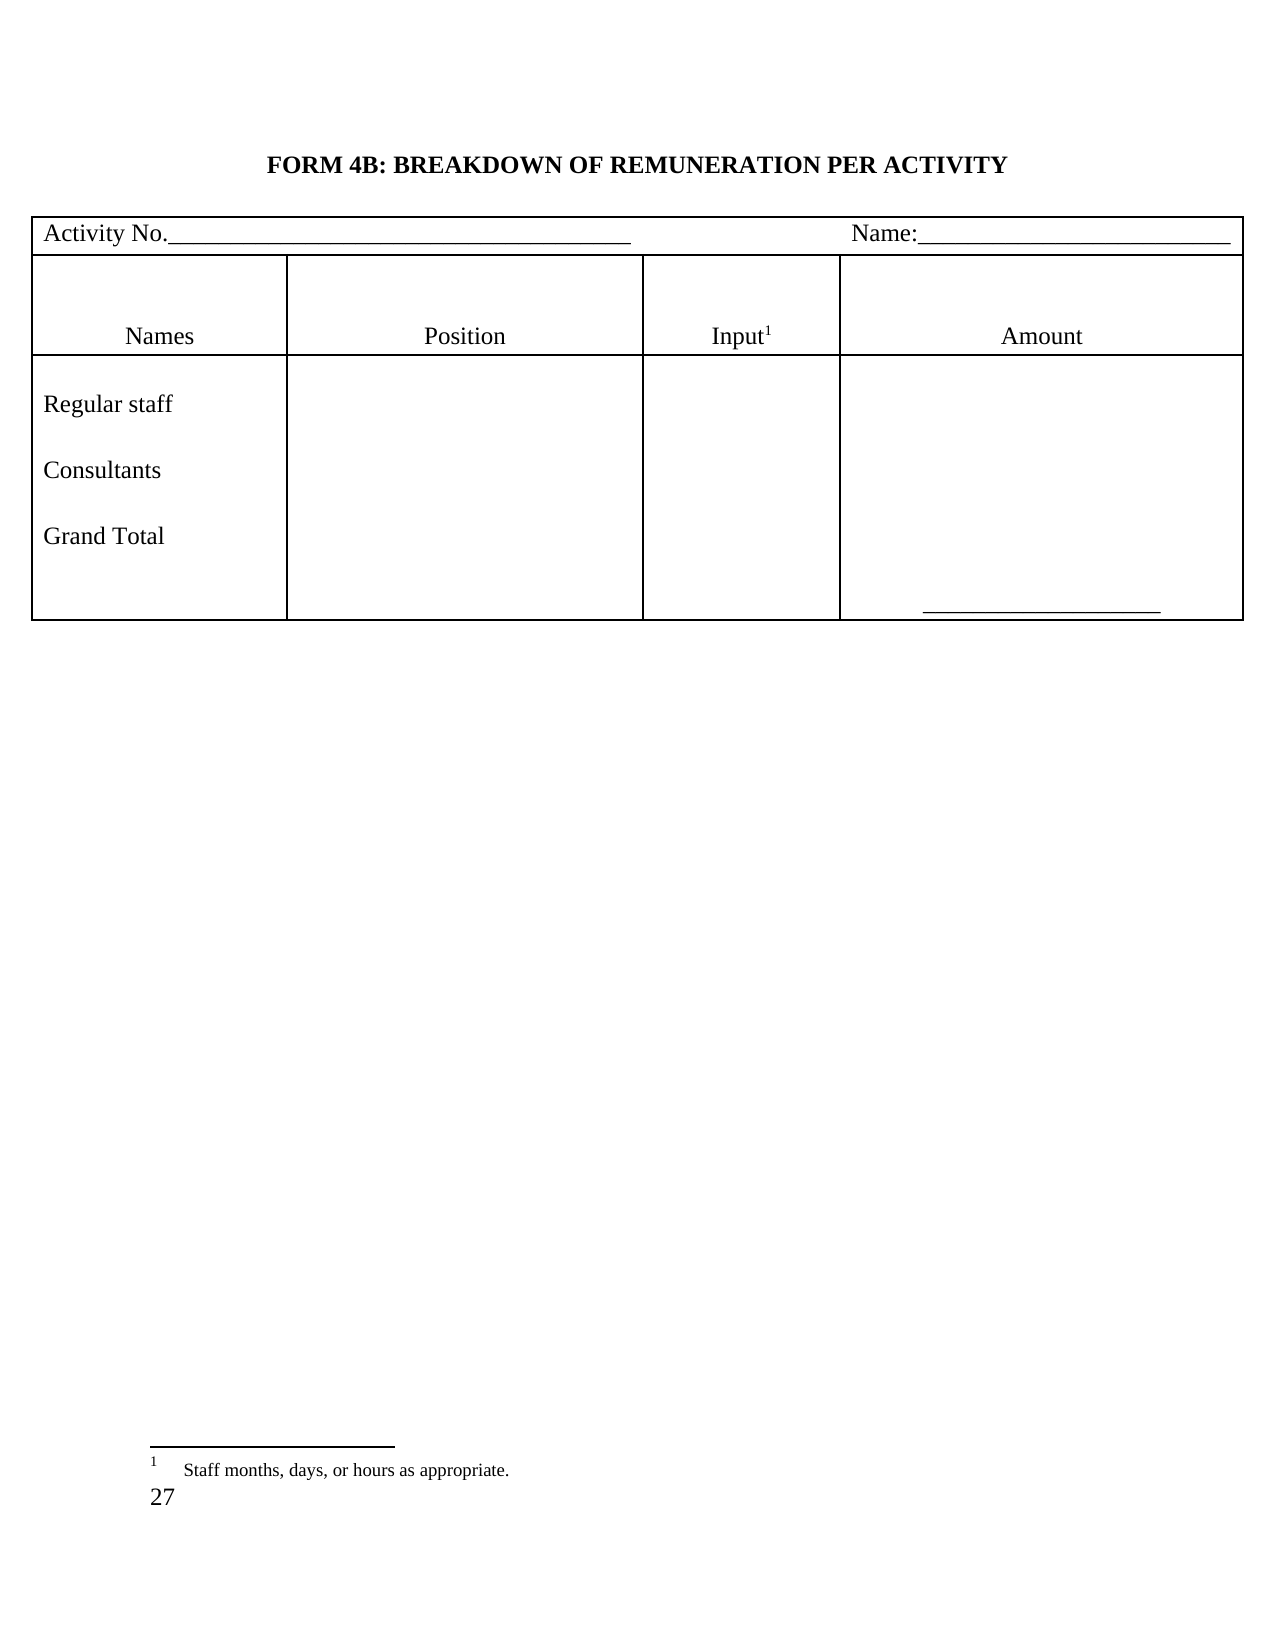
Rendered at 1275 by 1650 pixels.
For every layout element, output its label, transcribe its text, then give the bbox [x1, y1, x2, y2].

table_cell Position [288, 256, 642, 354]
table_header Name:_________________________ [840, 218, 1242, 254]
table_cell [644, 356, 839, 619]
table_cell ___________________ [841, 356, 1242, 619]
table_cell Input [644, 256, 839, 354]
text FORM 4B: BREAKDOWN OF REMUNERATION PER ACTIVITY [150, 150, 1125, 179]
table_cell Regular staff Consultants Grand Total [33, 356, 286, 619]
table_cell Amount [841, 256, 1242, 354]
table_cell Names [33, 256, 286, 354]
table_cell [288, 356, 642, 619]
table_header Activity No._____________________________________ [33, 218, 840, 254]
